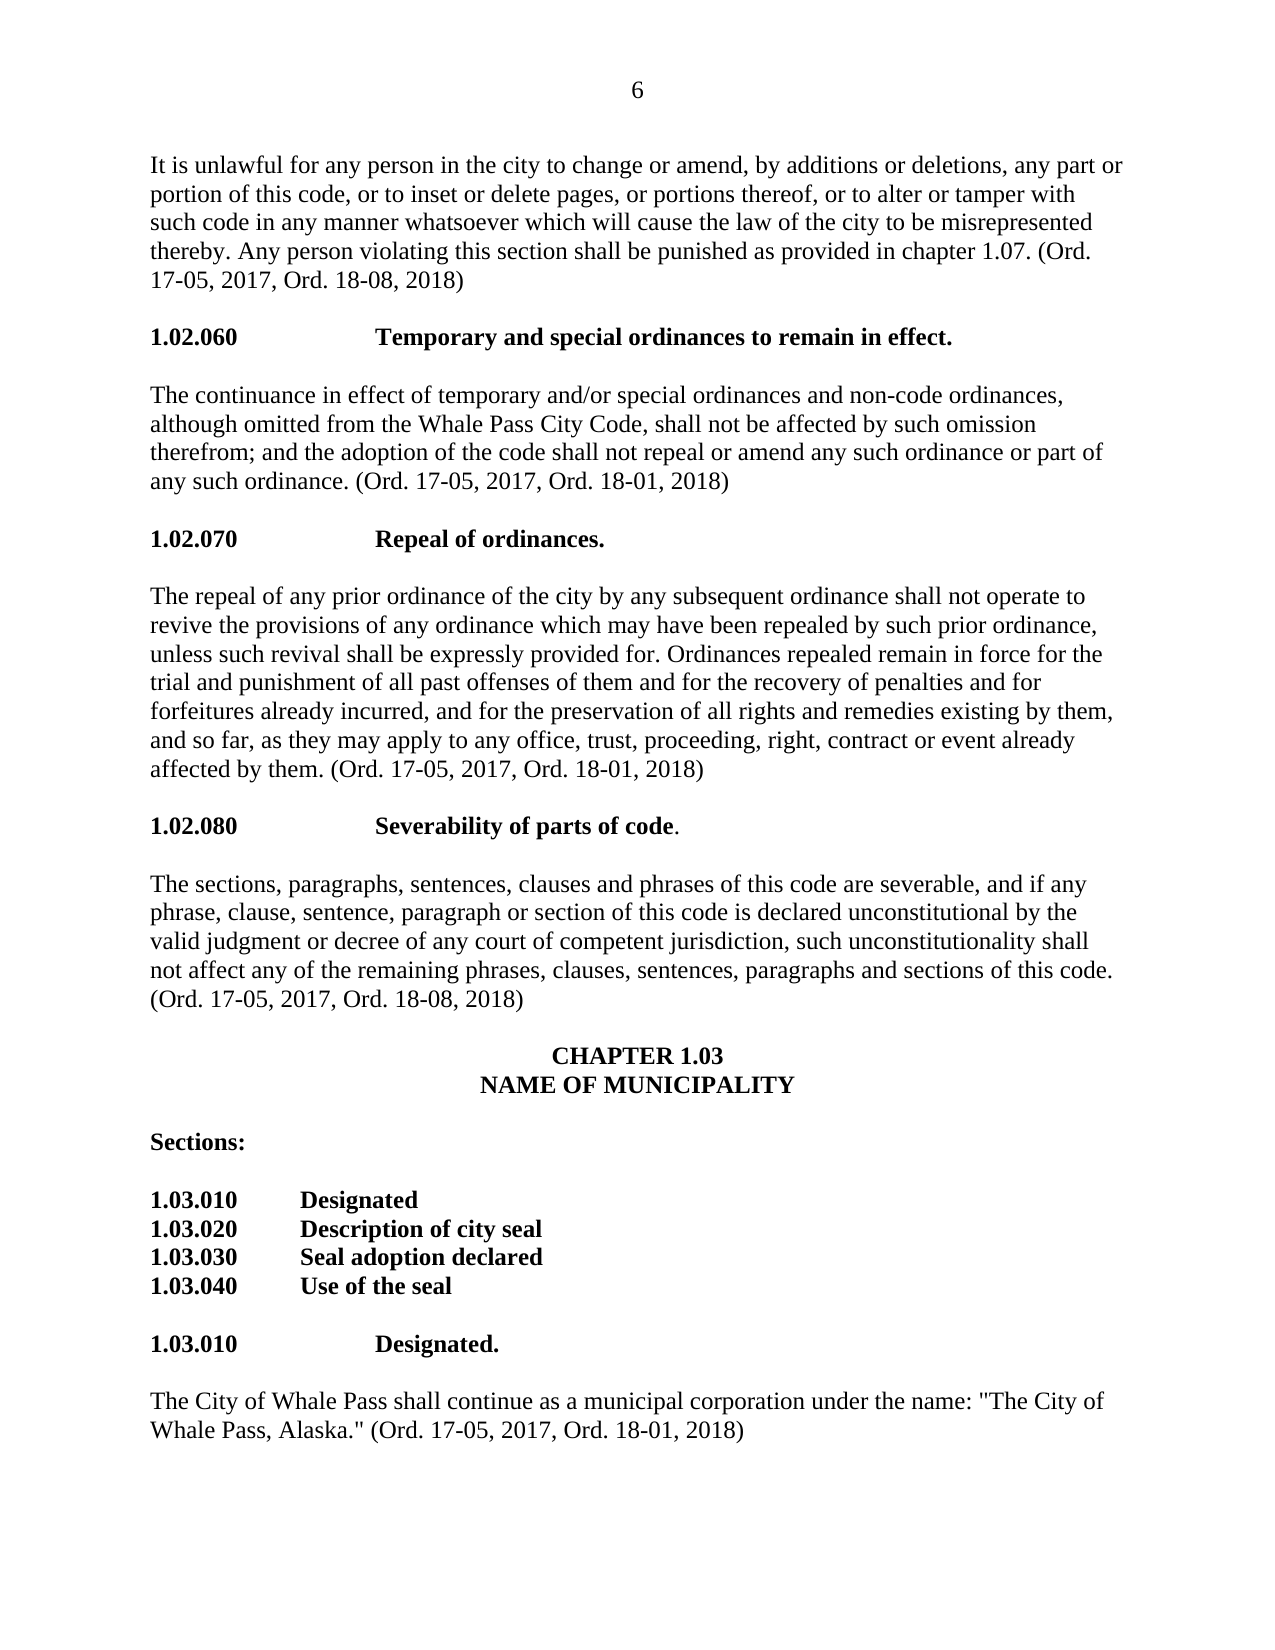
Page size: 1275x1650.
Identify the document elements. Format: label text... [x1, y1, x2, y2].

text 1.03.030 Seal adoption declared [150, 1242, 1125, 1271]
text The continuance in effect of temporary and/or special ordinances and non-code ordinances, although omitted from the Whale Pass City Code, shall not be affected by such omission therefrom; and the adoption of the code shall not repeal or amend any such ordinance or part of any such ordinance. (Ord. 17-05, 2017, Ord. 18-01, 2018) [150, 380, 1125, 495]
text 1.02.070 Repeal of ordinances. [150, 524, 1125, 552]
text 1.02.080 Severability of parts of code. [150, 811, 1125, 840]
text Sections: [150, 1127, 1125, 1156]
text 1.03.040 Use of the seal [150, 1271, 1125, 1300]
text The repeal of any prior ordinance of the city by any subsequent ordinance shall not operate to revive the provisions of any ordinance which may have been repealed by such prior ordinance, unless such revival shall be expressly provided for. Ordinances repealed remain in force for the trial and punishment of all past offenses of them and for the recovery of penalties and for forfeitures already incurred, and for the preservation of all rights and remedies existing by them, and so far, as they may apply to any office, trust, proceeding, right, contract or event already affected by them. (Ord. 17-05, 2017, Ord. 18-01, 2018) [150, 581, 1125, 782]
text CHAPTER 1.03 [150, 1041, 1125, 1070]
text 1.03.010 Designated. [150, 1329, 1125, 1357]
text It is unlawful for any person in the city to change or amend, by additions or deletions, any part or portion of this code, or to inset or delete pages, or portions thereof, or to alter or tamper with such code in any manner whatsoever which will cause the law of the city to be misrepresented thereby. Any person violating this section shall be punished as provided in chapter 1.07. (Ord. 17-05, 2017, Ord. 18-08, 2018) [150, 150, 1125, 294]
text The City of Whale Pass shall continue as a municipal corporation under the name: "The City of Whale Pass, Alaska." (Ord. 17-05, 2017, Ord. 18-01, 2018) [150, 1386, 1125, 1444]
text 1.02.060 Temporary and special ordinances to remain in effect. [150, 322, 1125, 351]
text 1.03.020 Description of city seal [150, 1214, 1125, 1242]
text 1.03.010 Designated [150, 1185, 1125, 1214]
text The sections, paragraphs, sentences, clauses and phrases of this code are severable, and if any phrase, clause, sentence, paragraph or section of this code is declared unconstitutional by the valid judgment or decree of any court of competent jurisdiction, such unconstitutionality shall not affect any of the remaining phrases, clauses, sentences, paragraphs and sections of this code. (Ord. 17-05, 2017, Ord. 18-08, 2018) [150, 869, 1125, 1012]
text NAME OF MUNICIPALITY [150, 1070, 1125, 1099]
